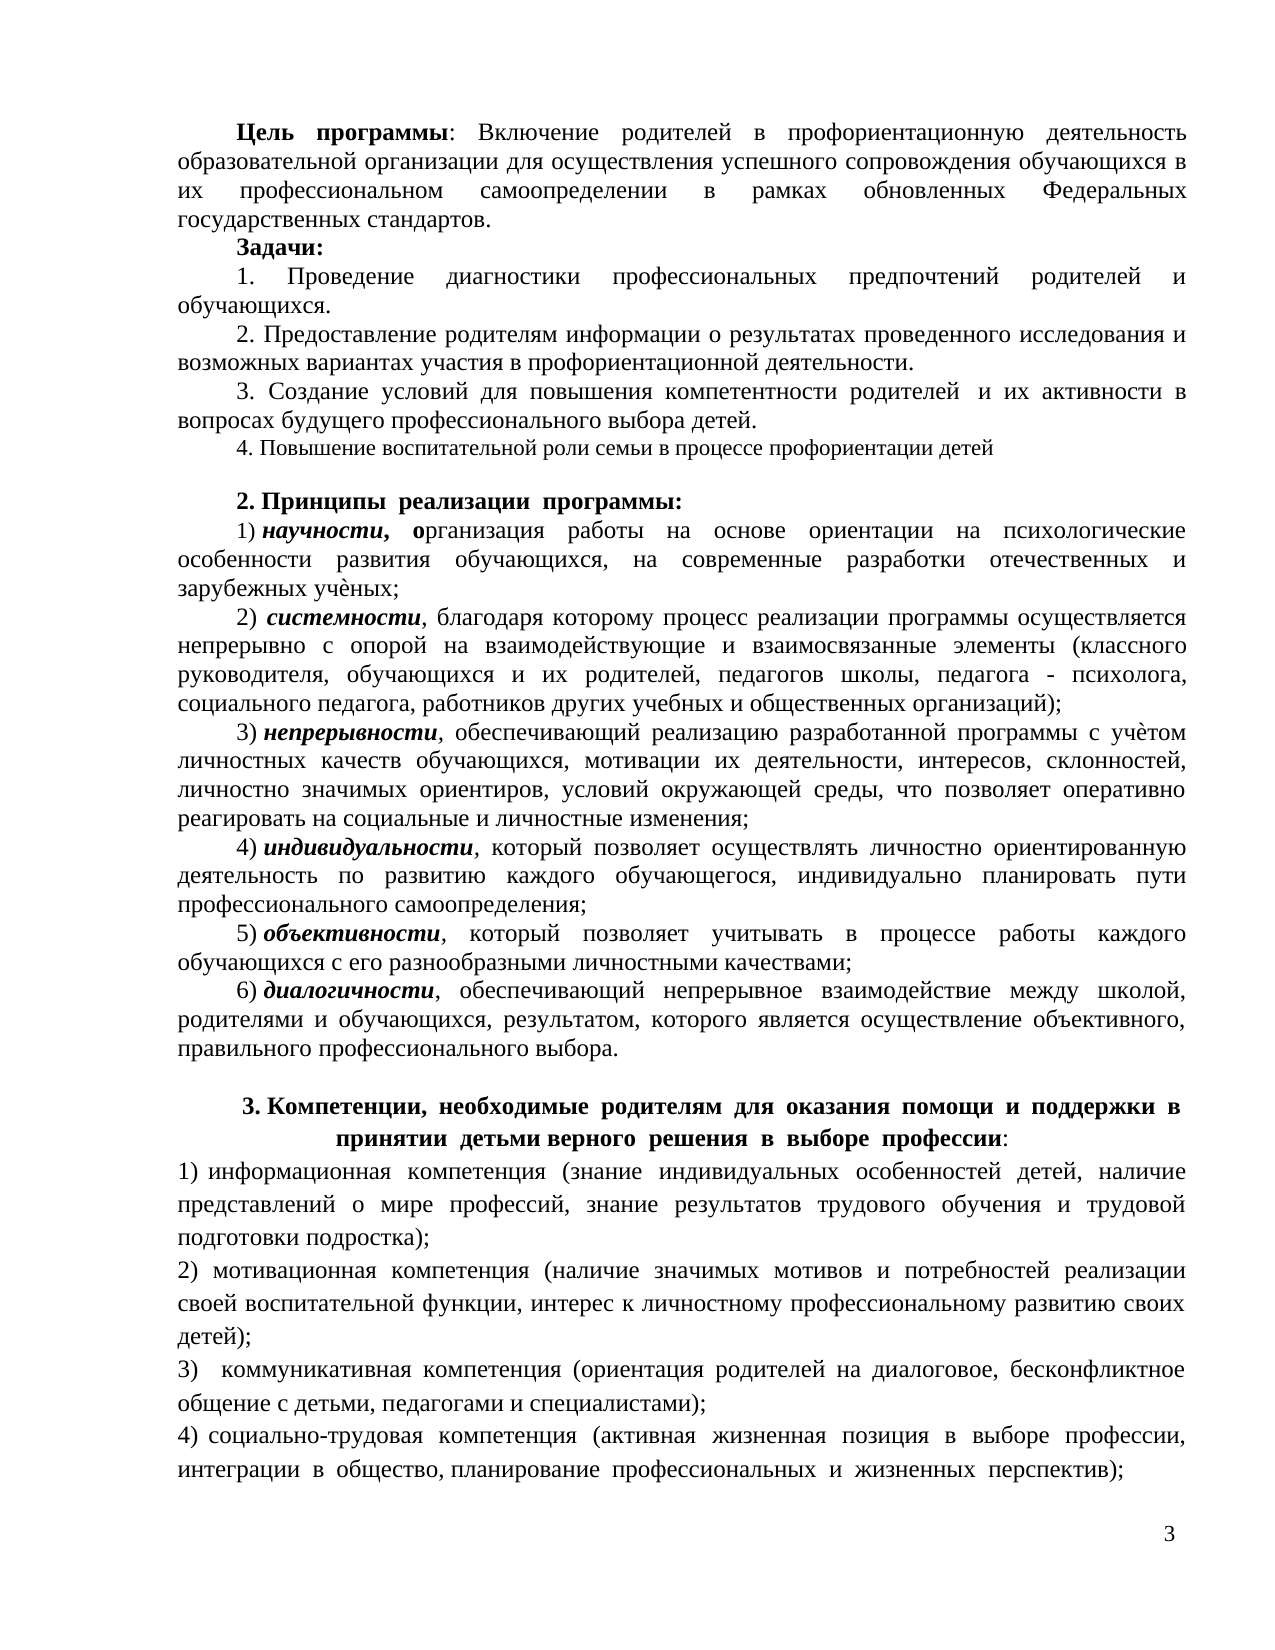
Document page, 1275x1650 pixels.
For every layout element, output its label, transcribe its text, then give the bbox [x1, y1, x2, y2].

list системности, благодаря которому процесс реализации программы осуществляется непрерывно с опорой на взаимодействующие и взаимосвязанные элементы (классного руководителя, обучающихся и их родителей, педагогов школы, педагога - психолога, социального педагога, работников других учебных и общественных организаций); [177, 602, 1187, 717]
list Предоставление родителям информации о результатах проведенного исследования и возможных вариантах участия в профориентационной деятельности. [177, 319, 1186, 376]
list социально-трудовая компетенция (активная жизненная позиция в выборе профессии, интеграции в общество, планирование профессиональных и жизненных перспектив); [177, 1421, 1186, 1482]
list Создание условий для повышения компетентности родителей и их активности в вопросах будущего профессионального выбора детей. [177, 376, 1187, 434]
list непрерывности, обеспечивающий реализацию разработанной программы с учѐтом личностных качеств обучающихся, мотивации их деятельности, интересов, склонностей, личностно значимых ориентиров, условий окружающей среды, что позволяет оперативно реагировать на социальные и личностные изменения; [177, 717, 1187, 832]
list информационная компетенция (знание индивидуальных особенностей детей, наличие представлений о мире профессий, знание результатов трудового обучения и трудовой подготовки подростка); [177, 1156, 1186, 1251]
text Цель программы: Включение родителей в профориентационную деятельность образовательной организации для осуществления успешного сопровождения обучающихся в их профессиональном самоопределении в рамках обновленных Федеральных государственных стандартов. [177, 117, 1187, 232]
subtitle Принципы реализации программы: [236, 487, 1202, 515]
list научности, организация работы на основе ориентации на психологические особенности развития обучающихся, на современные разработки отечественных и зарубежных учѐных; [177, 515, 1187, 602]
list коммуникативная компетенция (ориентация родителей на диалоговое, бесконфликтное общение с детьми, педагогами и специалистами); [177, 1354, 1186, 1416]
subtitle Компетенции, необходимые родителям для оказания помощи и поддержки в принятии детьми верного решения в выборе профессии: [242, 1091, 1181, 1152]
subtitle Задачи: [236, 233, 1202, 261]
list Проведение диагностики профессиональных предпочтений родителей и обучающихся. [177, 261, 1186, 319]
list диалогичности, обеспечивающий непрерывное взаимодействие между школой, родителями и обучающихся, результатом, которого является осуществление объективного, правильного профессионального выбора. [177, 975, 1186, 1062]
list индивидуальности, который позволяет осуществлять личностно ориентированную деятельность по развитию каждого обучающегося, индивидуально планировать пути профессионального самоопределения; [177, 832, 1186, 918]
list Повышение воспитательной роли семьи в процессе профориентации детей [236, 434, 1202, 460]
list объективности, который позволяет учитывать в процессе работы каждого обучающихся с его разнообразными личностными качествами; [177, 918, 1186, 975]
list мотивационная компетенция (наличие значимых мотивов и потребностей реализации своей воспитательной функции, интерес к личностному профессиональному развитию своих детей); [177, 1255, 1186, 1350]
